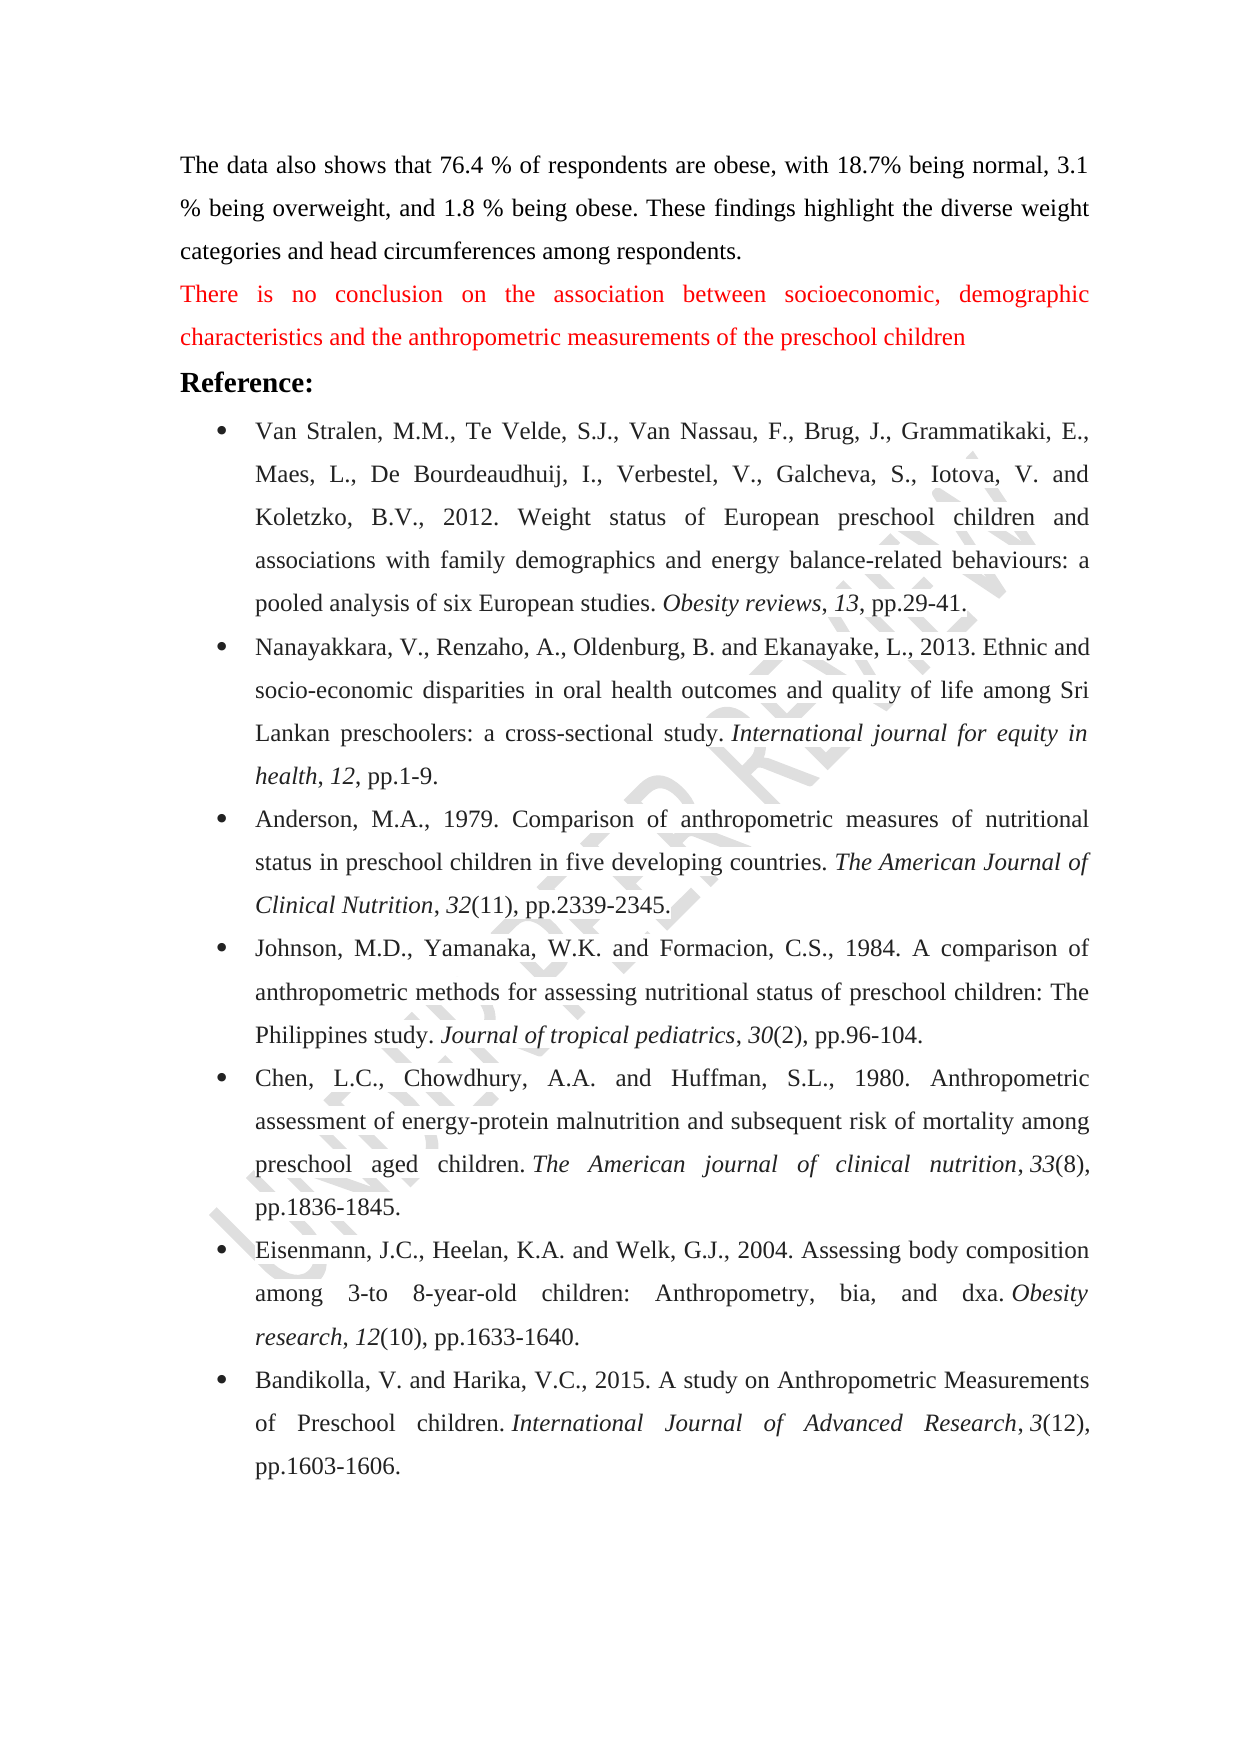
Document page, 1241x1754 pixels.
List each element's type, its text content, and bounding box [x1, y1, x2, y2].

list Van Stralen, M.M., Te Velde, S.J., Van Nassau, F., Brug, J., Grammatikaki, E., Maes, L., De Bourdeaudhuij, I., Verbestel, V., Galcheva, S., Iotova, V. and Koletzko, B.V., 2012. Weight status of European preschool children and associations with family demographics and energy balance‐related behaviours: a pooled analysis of six European studies. Obesity reviews, 13, pp.29-41. [217, 416, 1090, 617]
list Chen, L.C., Chowdhury, A.A. and Huffman, S.L., 1980. Anthropometric assessment of energy-protein malnutrition and subsequent risk of mortality among preschool aged children. The American journal of clinical nutrition, 33(8), pp.1836-1845. [217, 1063, 1090, 1221]
text There is no conclusion on the association between socioeconomic, demographic characteristics and the anthropometric measurements of the preschool children [180, 279, 1090, 351]
text Reference: [180, 366, 1090, 399]
list Anderson, M.A., 1979. Comparison of anthropometric measures of nutritional status in preschool children in five developing countries. The American Journal of Clinical Nutrition, 32(11), pp.2339-2345. [217, 804, 1090, 919]
list Eisenmann, J.C., Heelan, K.A. and Welk, G.J., 2004. Assessing body composition among 3‐to 8‐year‐old children: Anthropometry, bia, and dxa. Obesity research, 12(10), pp.1633-1640. [217, 1235, 1090, 1350]
list Nanayakkara, V., Renzaho, A., Oldenburg, B. and Ekanayake, L., 2013. Ethnic and socio-economic disparities in oral health outcomes and quality of life among Sri Lankan preschoolers: a cross-sectional study. International journal for equity in health, 12, pp.1-9. [217, 632, 1090, 790]
list Johnson, M.D., Yamanaka, W.K. and Formacion, C.S., 1984. A comparison of anthropometric methods for assessing nutritional status of preschool children: The Philippines study. Journal of tropical pediatrics, 30(2), pp.96-104. [217, 933, 1090, 1048]
text The data also shows that 76.4 % of respondents are obese, with 18.7% being normal, 3.1 % being overweight, and 1.8 % being obese. These findings highlight the diverse weight categories and head circumferences among respondents. [180, 150, 1090, 265]
list Bandikolla, V. and Harika, V.C., 2015. A study on Anthropometric Measurements of Preschool children. International Journal of Advanced Research, 3(12), pp.1603-1606. [217, 1365, 1090, 1480]
